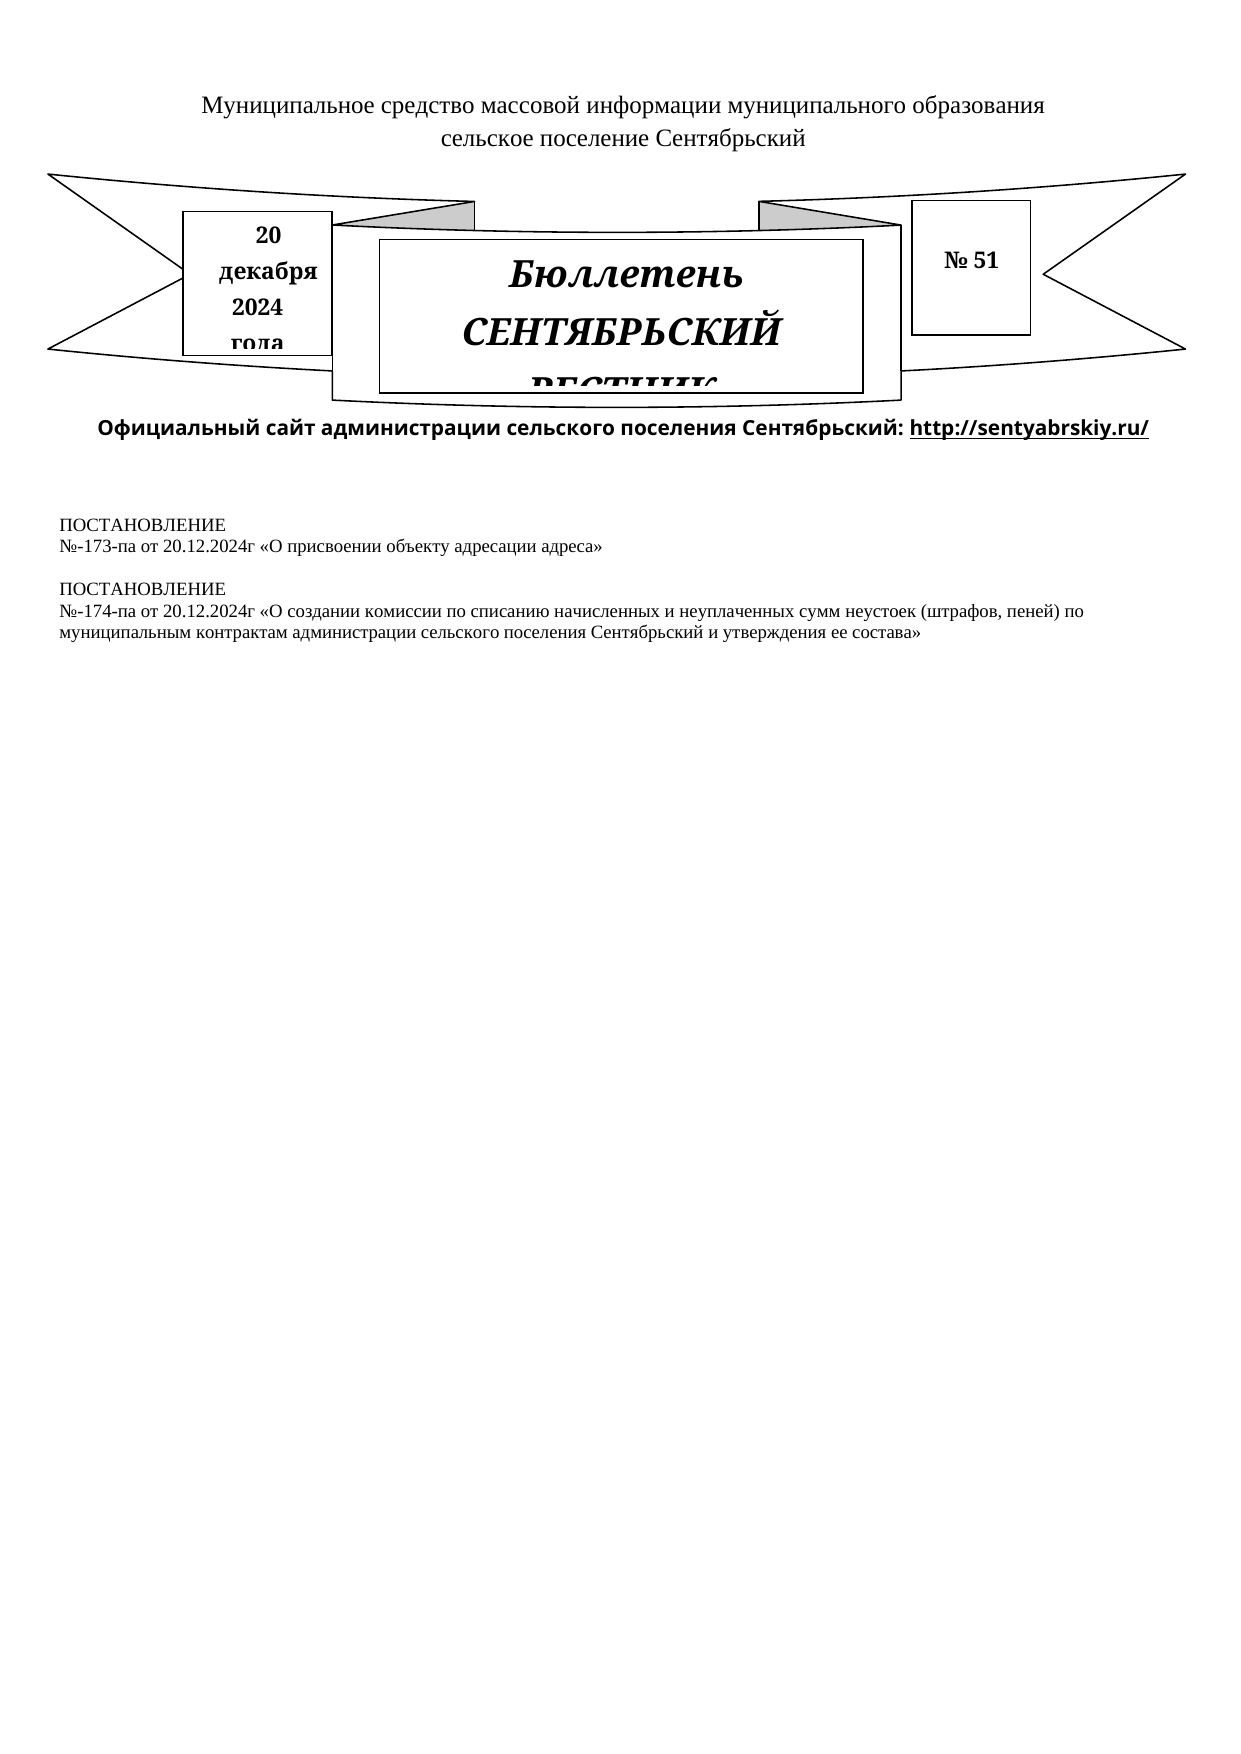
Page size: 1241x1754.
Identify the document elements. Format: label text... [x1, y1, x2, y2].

text №-174-па от 20.12.2024г «О создании комиссии по списанию начисленных и неуплаченных сумм неустоек (штрафов, пеней) по муниципальным контрактам администрации сельского поселения Сентябрьский и утверждения ее состава» [59, 600, 1187, 643]
text Муниципальное средство массовой информации муниципального образования [59, 90, 1187, 119]
text №-173-па от 20.12.2024г «О присвоении объекту адресации адреса» [59, 535, 1187, 557]
text сельское поселение Сентябрьский [59, 123, 1187, 152]
text ПОСТАНОВЛЕНИЕ [59, 578, 1187, 600]
text Официальный сайт администрации сельского поселения Сентябрьский: http://sentyabrskiy.ru/ [59, 413, 1187, 442]
text ПОСТАНОВЛЕНИЕ [59, 513, 1187, 535]
